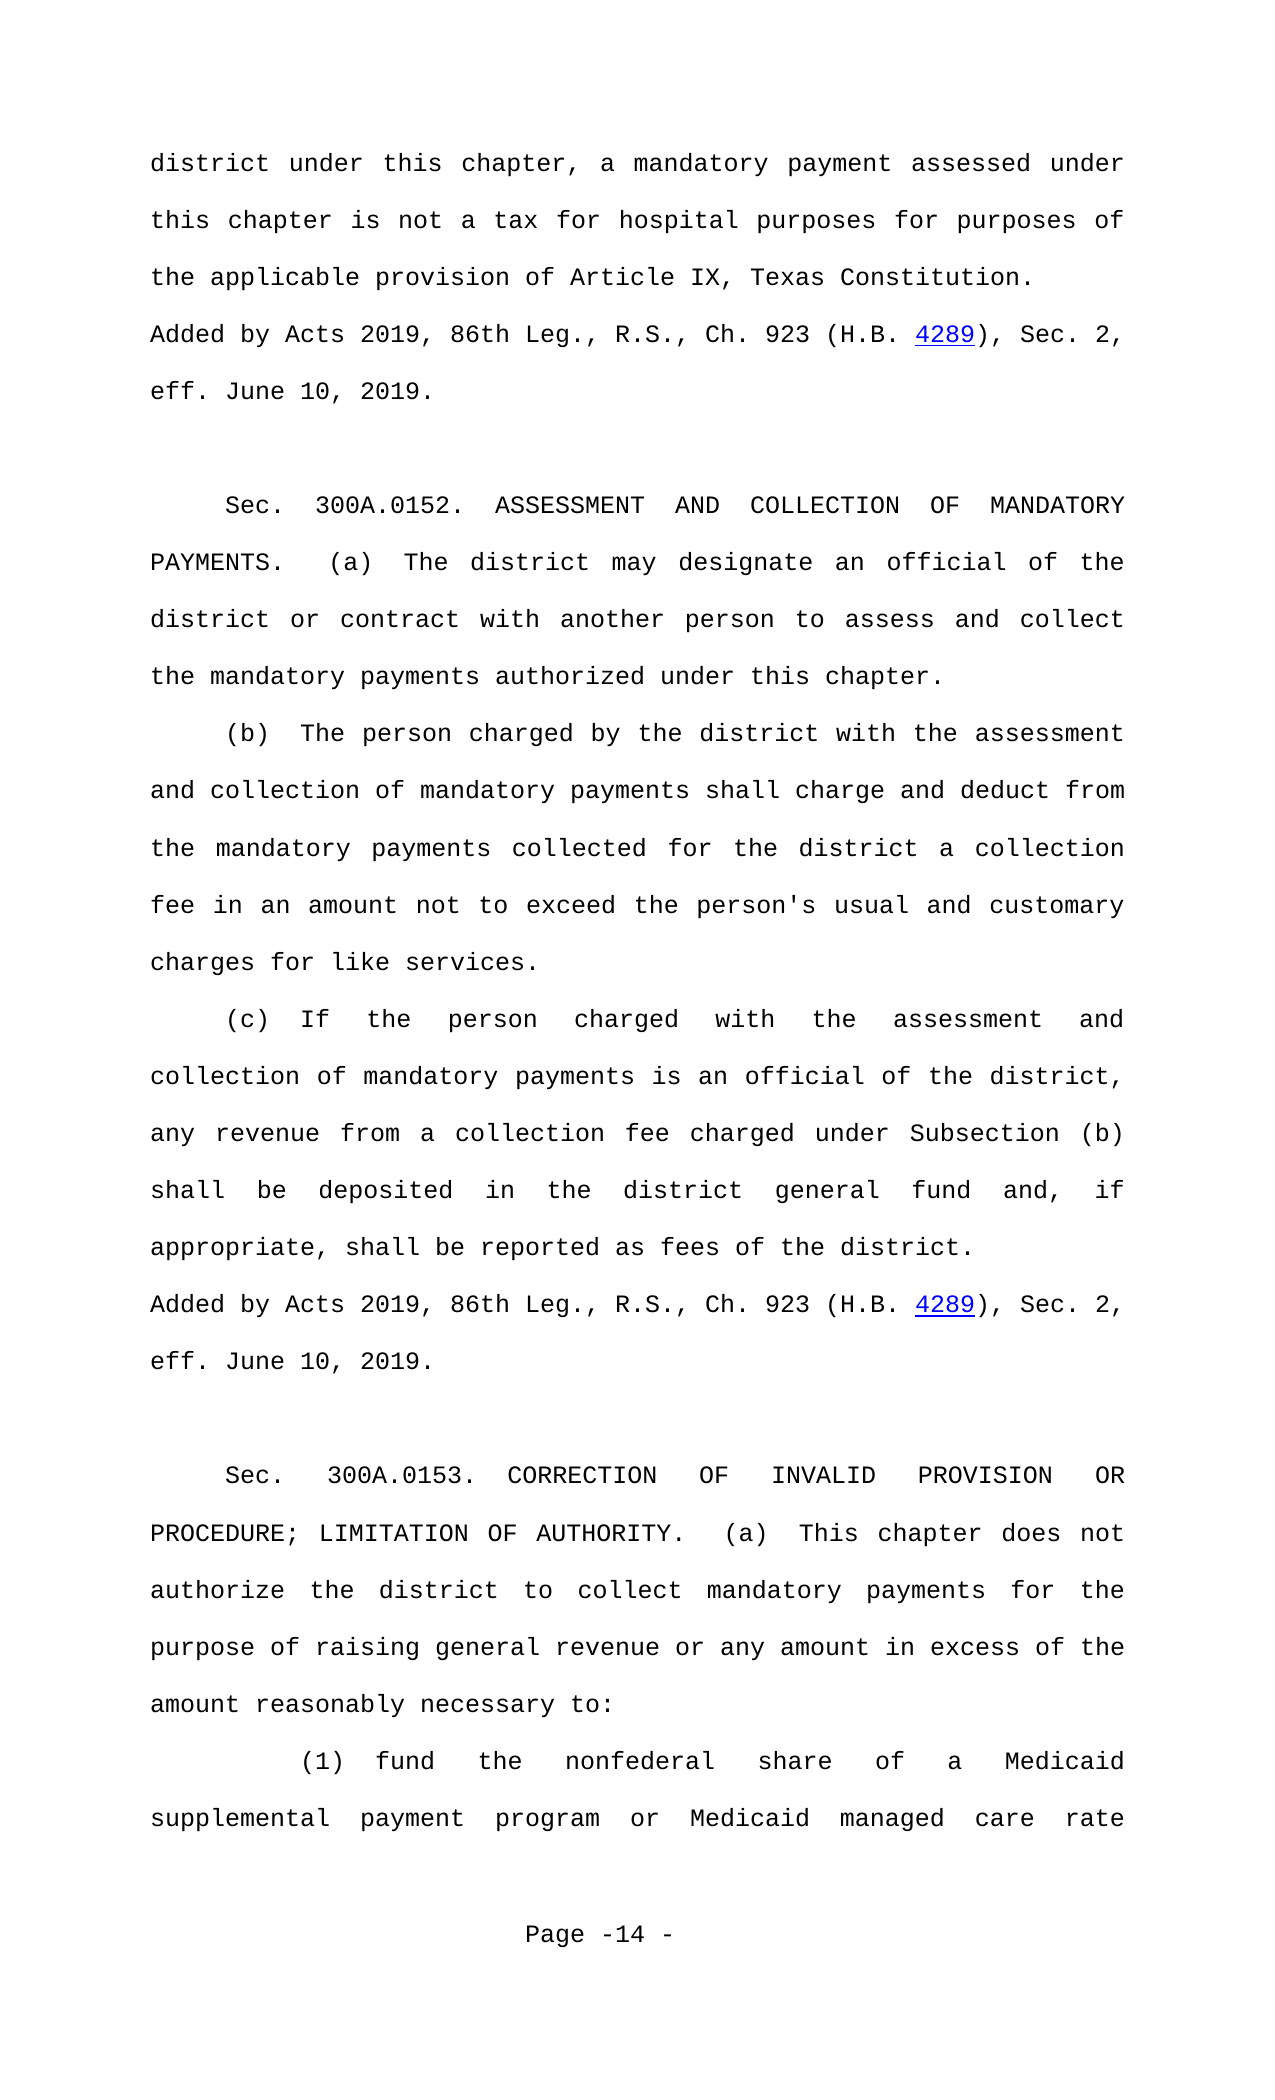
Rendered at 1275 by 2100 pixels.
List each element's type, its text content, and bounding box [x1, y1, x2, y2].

text (b) The person charged by the district with the assessment and collection of mandatory payments shall charge and deduct from the mandatory payments collected for the district a collection fee in an amount not to exceed the person's usual and customary charges for like services. [150, 721, 1125, 978]
text Sec. 300A.0152. ASSESSMENT AND COLLECTION OF MANDATORY PAYMENTS. (a) The district may designate an official of the district or contract with another person to assess and collect the mandatory payments authorized under this chapter. [150, 492, 1125, 692]
text (c) If the person charged with the assessment and collection of mandatory payments is an official of the district, any revenue from a collection fee charged under Subsection (b) shall be deposited in the district general fund and, if appropriate, shall be reported as fees of the district. [150, 1006, 1125, 1263]
text Sec. 300A.0153. CORRECTION OF INVALID PROVISION OR PROCEDURE; LIMITATION OF AUTHORITY. (a) This chapter does not authorize the district to collect mandatory payments for the purpose of raising general revenue or any amount in excess of the amount reasonably necessary to: [150, 1463, 1125, 1720]
text Added by Acts 2019, 86th Leg., R.S., Ch. 923 (H.B. 4289), Sec. 2, eff. June 10, 2019. [150, 321, 1125, 407]
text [150, 1748, 1125, 1834]
text Added by Acts 2019, 86th Leg., R.S., Ch. 923 (H.B. 4289), Sec. 2, eff. June 10, 2019. [150, 1292, 1125, 1377]
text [150, 150, 1125, 293]
